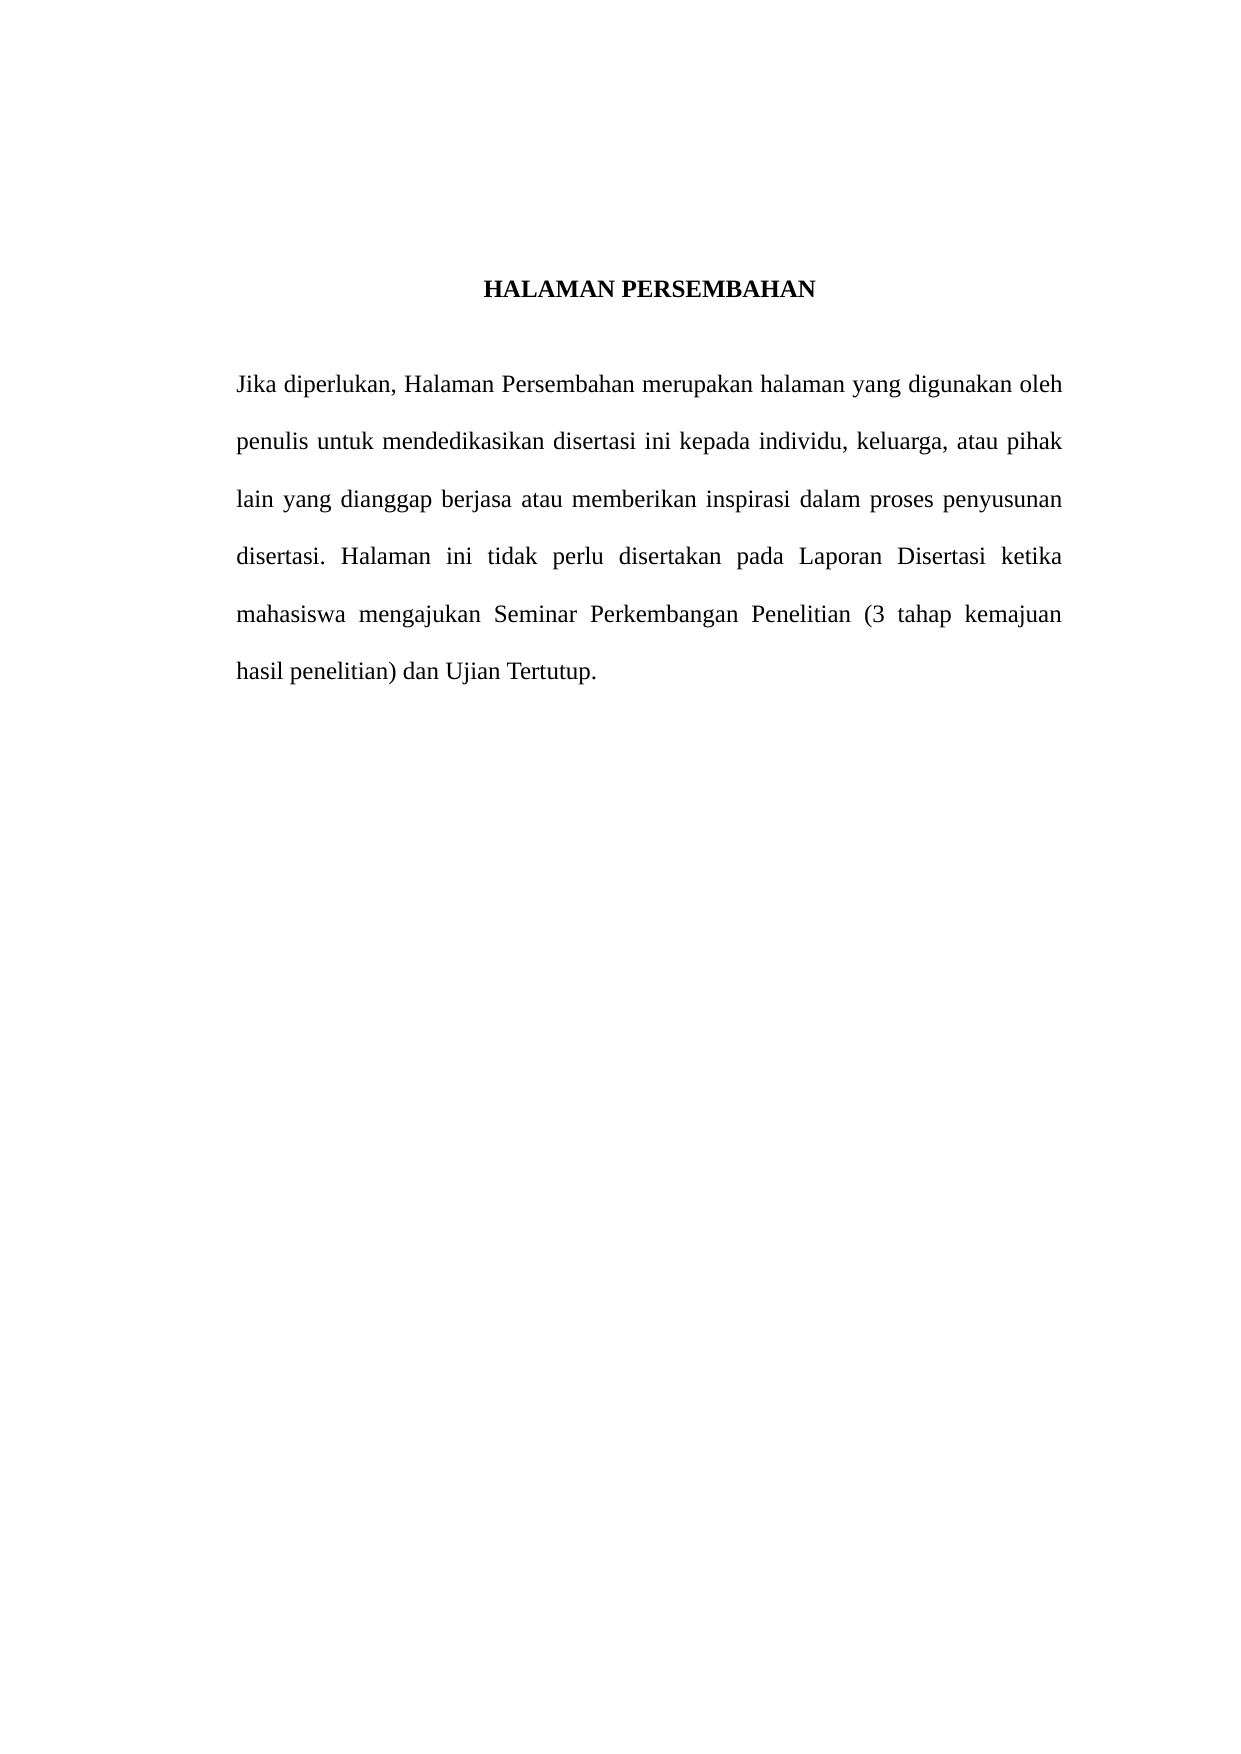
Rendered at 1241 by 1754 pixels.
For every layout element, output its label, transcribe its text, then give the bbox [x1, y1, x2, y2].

subtitle Halaman Persembahan [236, 274, 1063, 302]
text Jika diperlukan, Halaman Persembahan merupakan halaman yang digunakan oleh penulis untuk mendedikasikan disertasi ini kepada individu, keluarga, atau pihak lain yang dianggap berjasa atau memberikan inspirasi dalam proses penyusunan disertasi. Halaman ini tidak perlu disertakan pada Laporan Disertasi ketika mahasiswa mengajukan Seminar Perkembangan Penelitian (3 tahap kemajuan hasil penelitian) dan Ujian Tertutup. [236, 369, 1063, 685]
